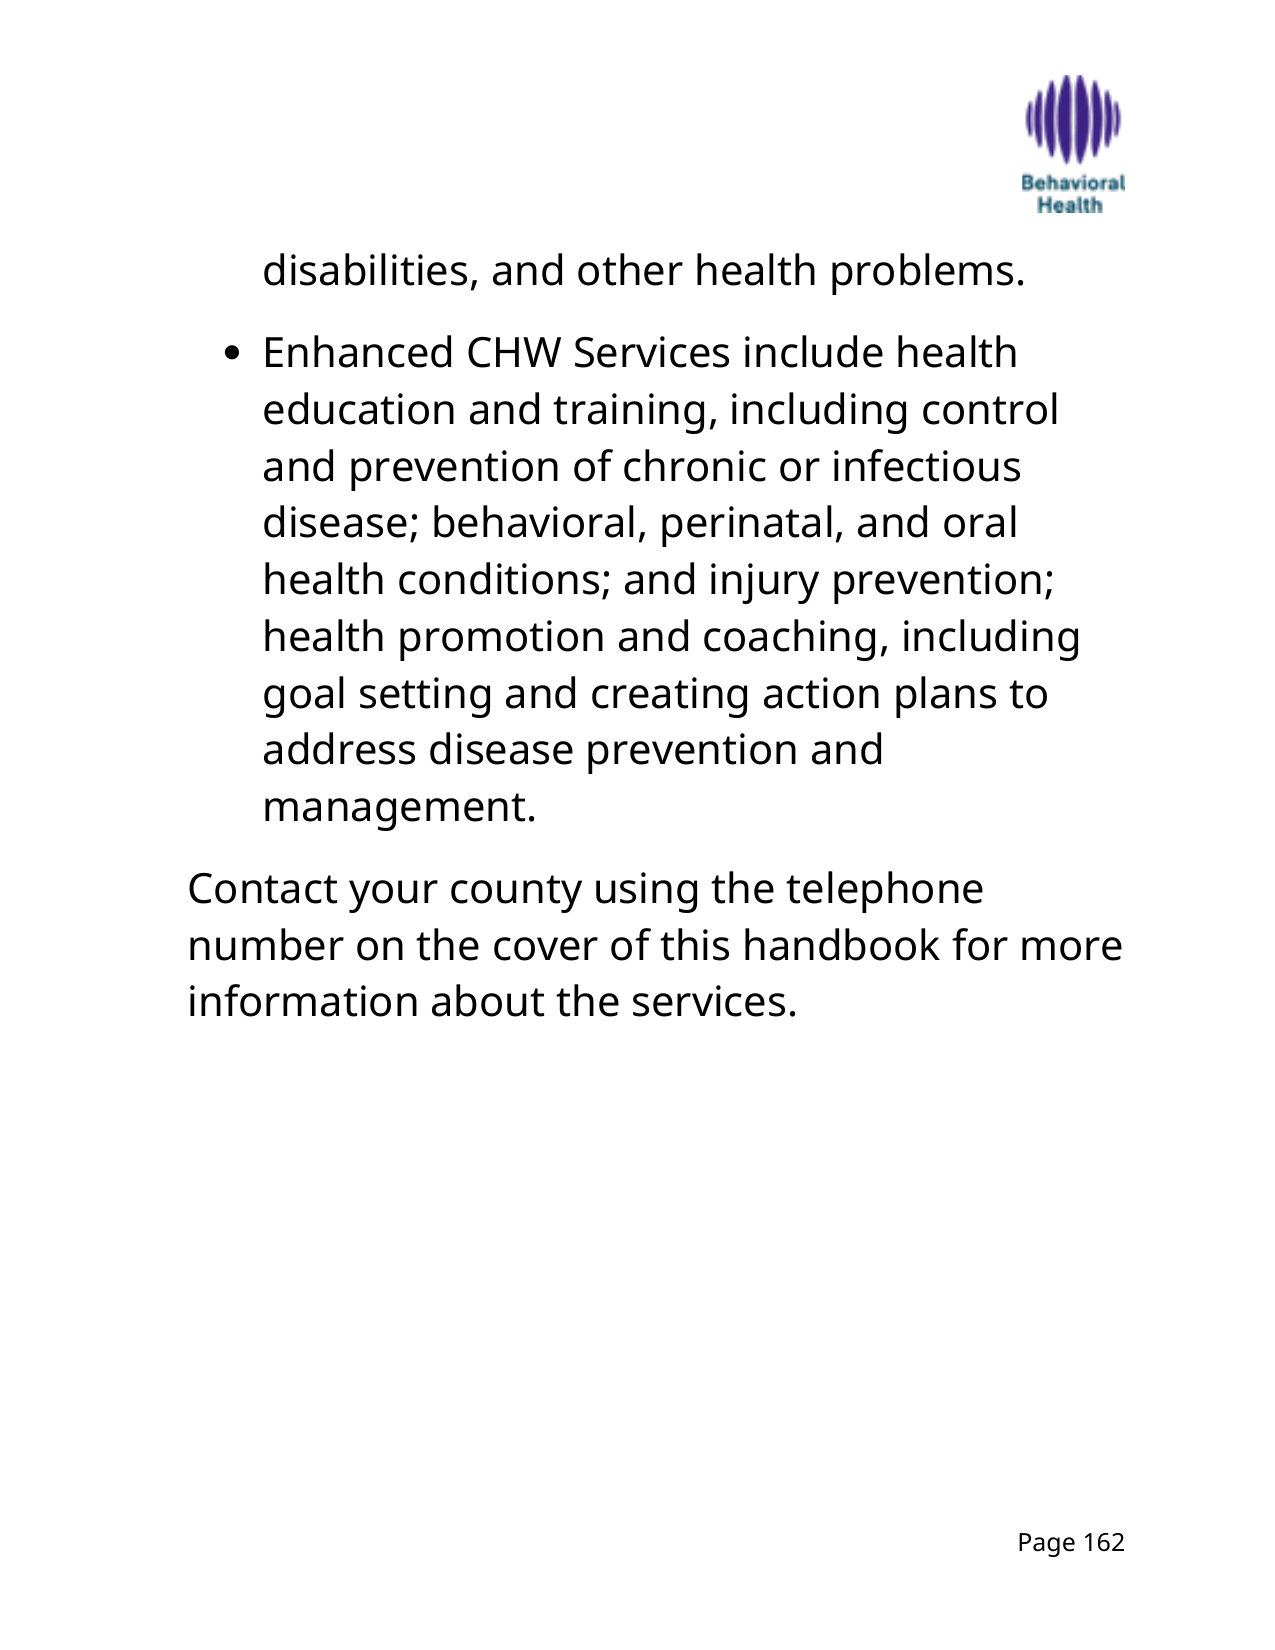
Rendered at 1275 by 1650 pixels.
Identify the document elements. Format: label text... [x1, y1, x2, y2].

list The goal of Enhanced CHW Services is to help prevent or manage chronic diseases, disabilities, and other health problems. [225, 241, 1125, 298]
text Contact your county using the telephone number on the cover of this handbook for more information about the services. [187, 859, 1125, 1029]
picture [1022, 75, 1125, 213]
list Enhanced CHW Services include health education and training, including control and prevention of chronic or infectious disease; behavioral, perinatal, and oral health conditions; and injury prevention; health promotion and coaching, including goal setting and creating action plans to address disease prevention and management. [225, 323, 1125, 834]
